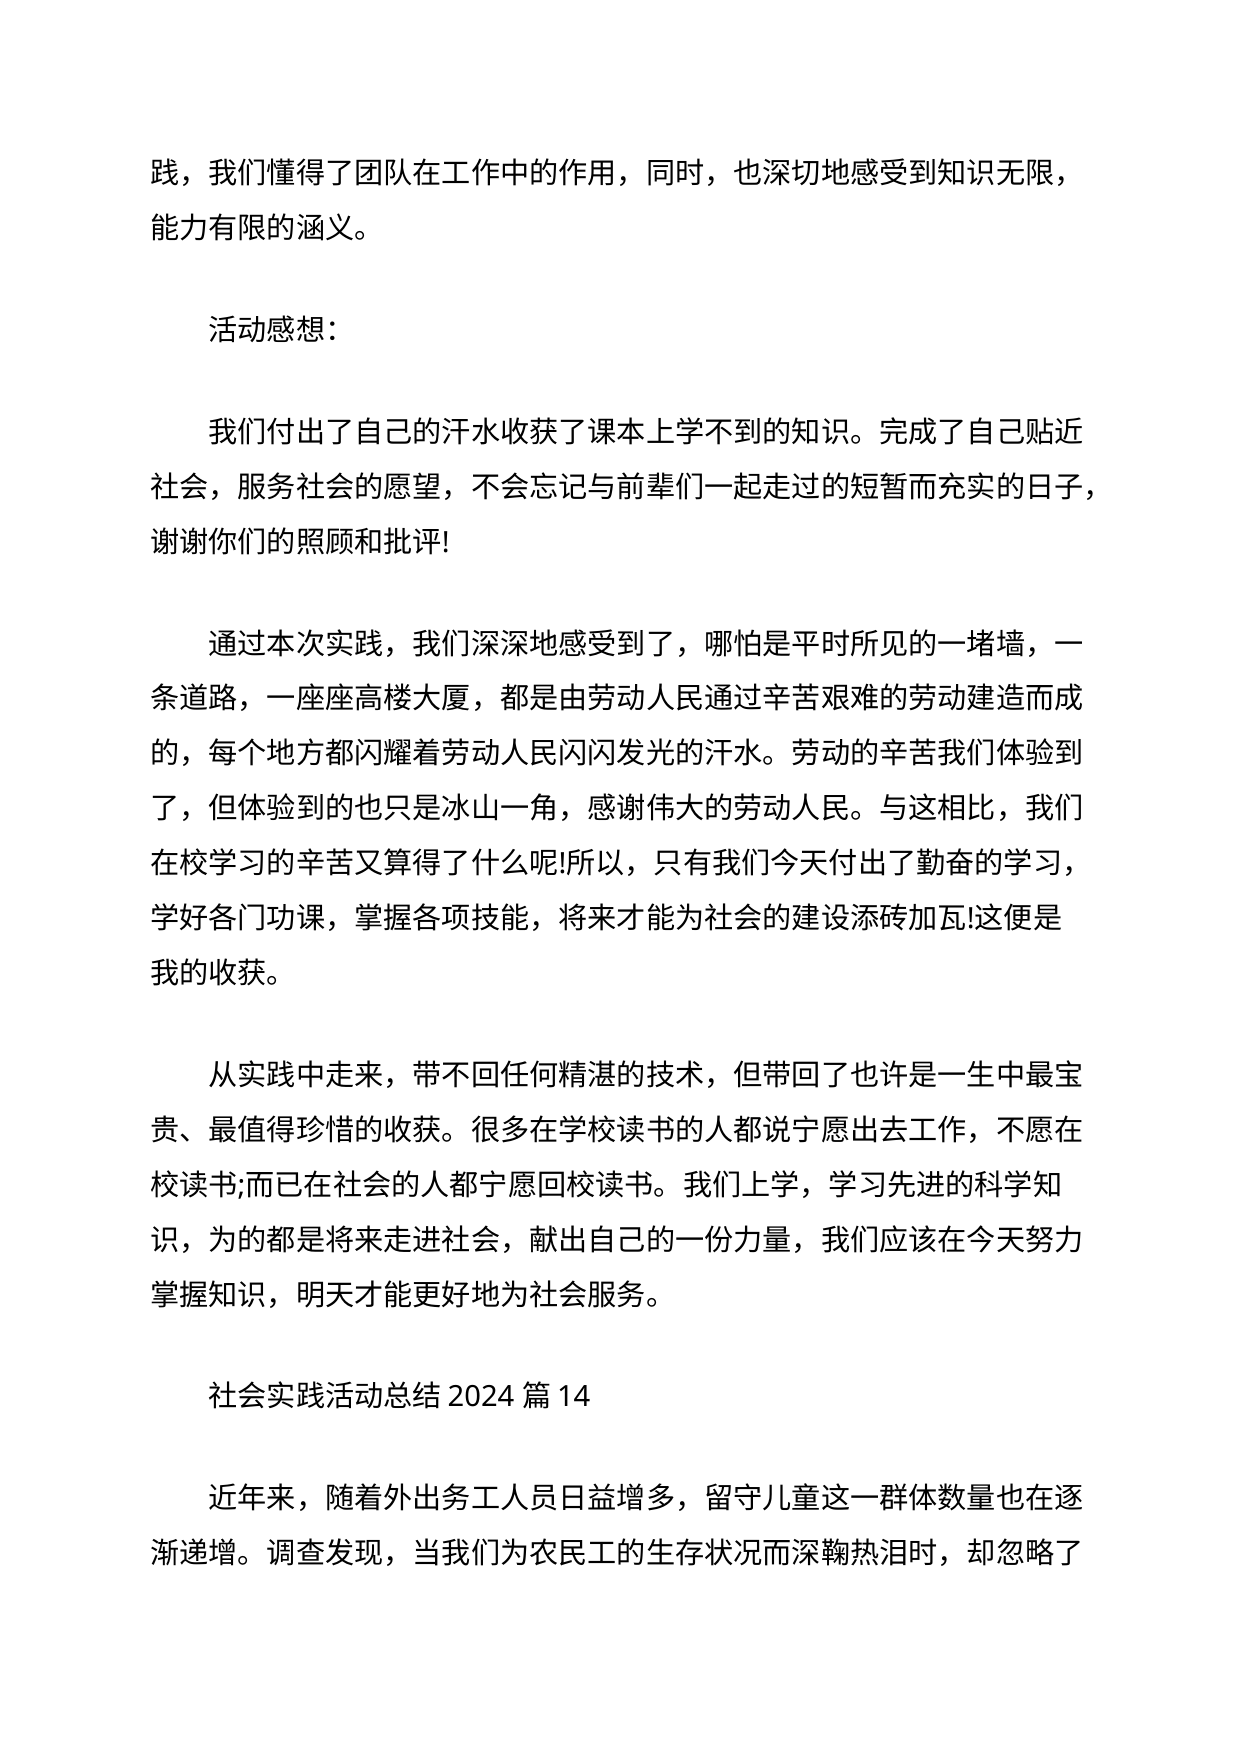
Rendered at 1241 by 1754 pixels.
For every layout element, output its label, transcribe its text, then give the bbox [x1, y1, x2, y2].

text 社会实践活动总结2024 篇14 [150, 1373, 1090, 1415]
text 从实践中走来，带不回任何精湛的技术，但带回了也许是一生中最宝贵、最值得珍惜的收获。很多在学校读书的人都说宁愿出去工作，不愿在校读书;而已在社会的人都宁愿回校读书。我们上学，学习先进的科学知识，为的都是将来走进社会，献出自己的一份力量，我们应该在今天努力掌握知识，明天才能更好地为社会服务。 [150, 1052, 1090, 1313]
text 通过本次实践，我们深深地感受到了，哪怕是平时所见的一堵墙，一条道路，一座座高楼大厦，都是由劳动人民通过辛苦艰难的劳动建造而成的，每个地方都闪耀着劳动人民闪闪发光的汗水。劳动的辛苦我们体验到了，但体验到的也只是冰山一角，感谢伟大的劳动人民。与这相比，我们在校学习的辛苦又算得了什么呢!所以，只有我们今天付出了勤奋的学习，学好各门功课，掌握各项技能，将来才能为社会的建设添砖加瓦!这便是我的收获。 [150, 620, 1090, 992]
text 我们付出了自己的汗水收获了课本上学不到的知识。完成了自己贴近社会，服务社会的愿望，不会忘记与前辈们一起走过的短暂而充实的日子，谢谢你们的照顾和批评! [150, 408, 1090, 561]
text 活动感想： [150, 307, 1090, 349]
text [150, 150, 1090, 247]
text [150, 1475, 1090, 1572]
